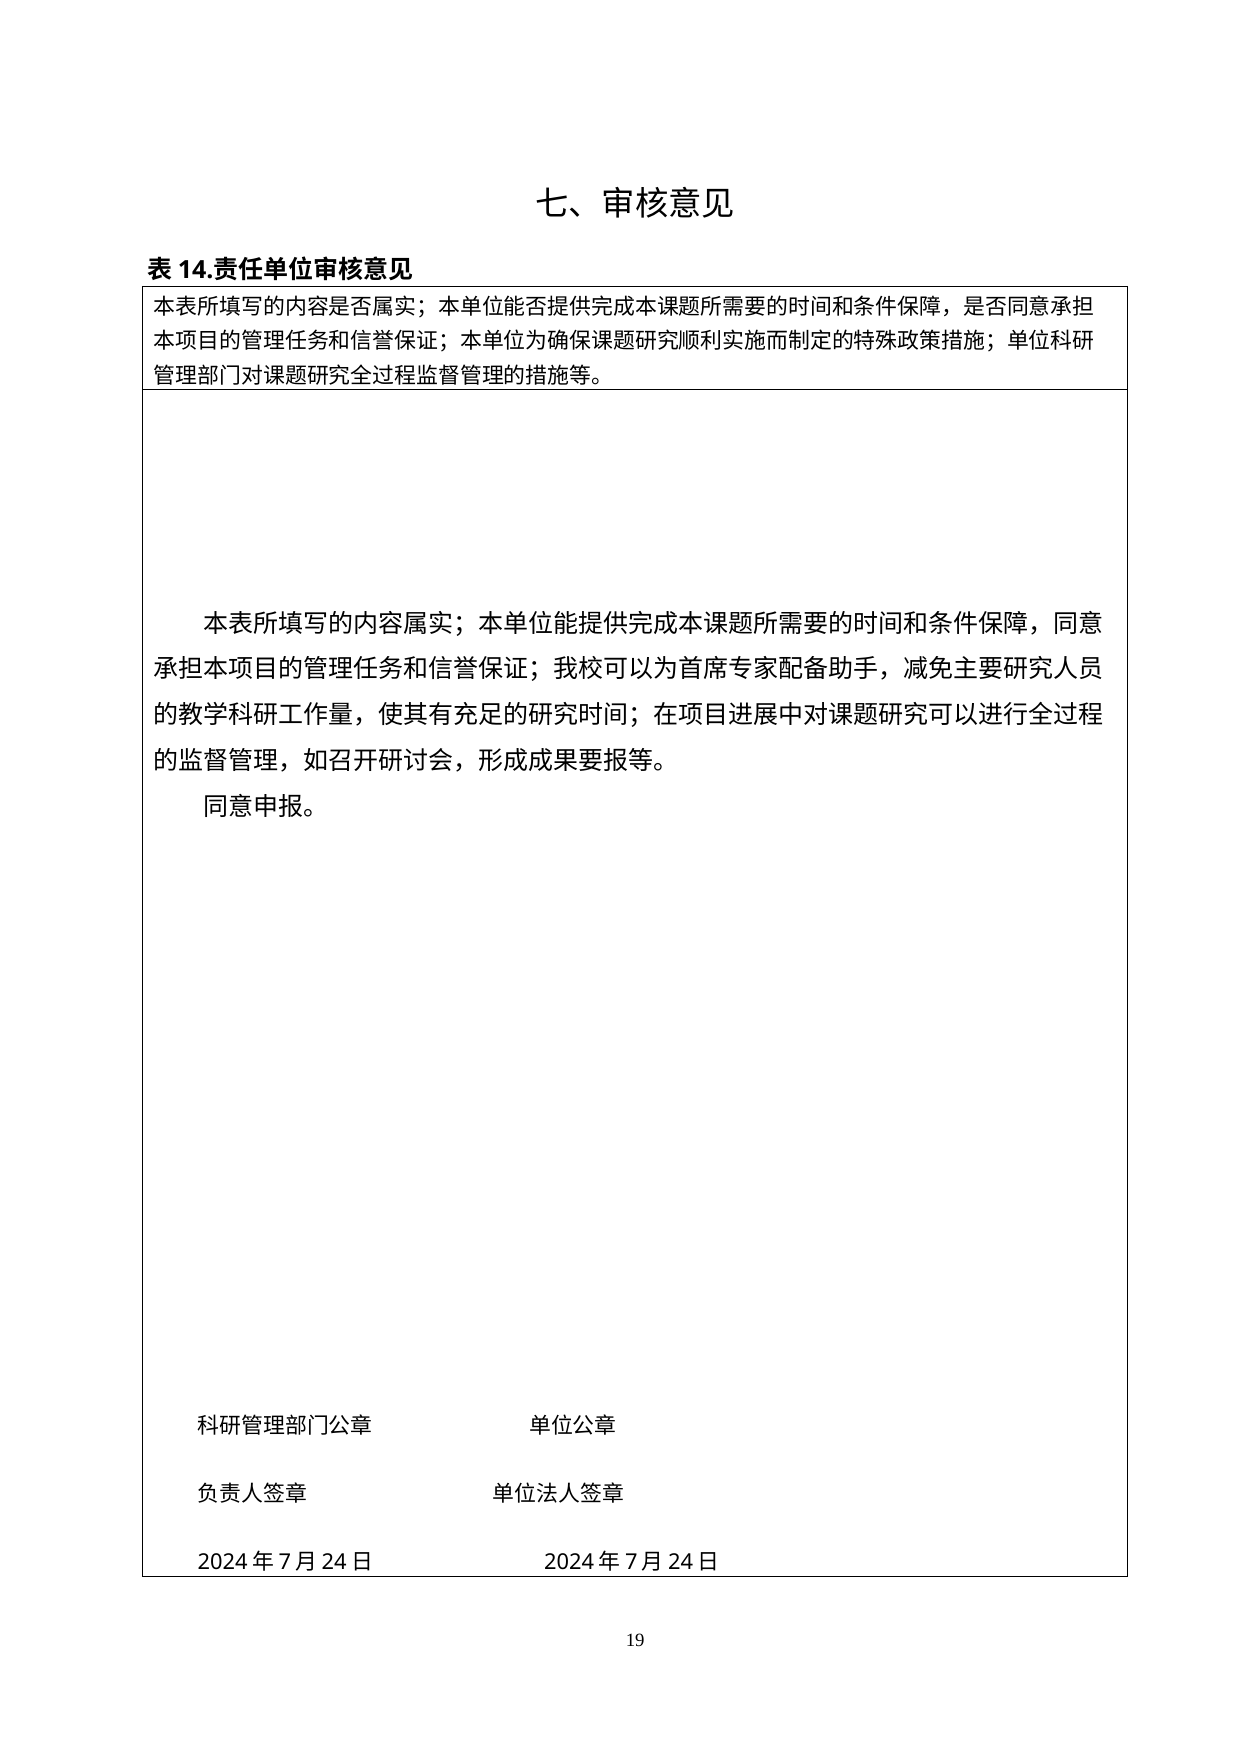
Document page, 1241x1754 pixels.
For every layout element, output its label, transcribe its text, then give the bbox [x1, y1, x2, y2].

text 七、审核意见 [148, 177, 1122, 225]
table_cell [143, 390, 1127, 1576]
text 表14.责任单位审核意见 [148, 249, 1122, 286]
table_header 本表所填写的内容是否属实；本单位能否提供完成本课题所需要的时间和条件保障，是否同意承担本项目的管理任务和信誉保证；本单位为确保课题研究顺利实施而制定的特殊政策措施；单位科研管理部门对课题研究全过程监督管理的措施等。 [143, 287, 1127, 389]
